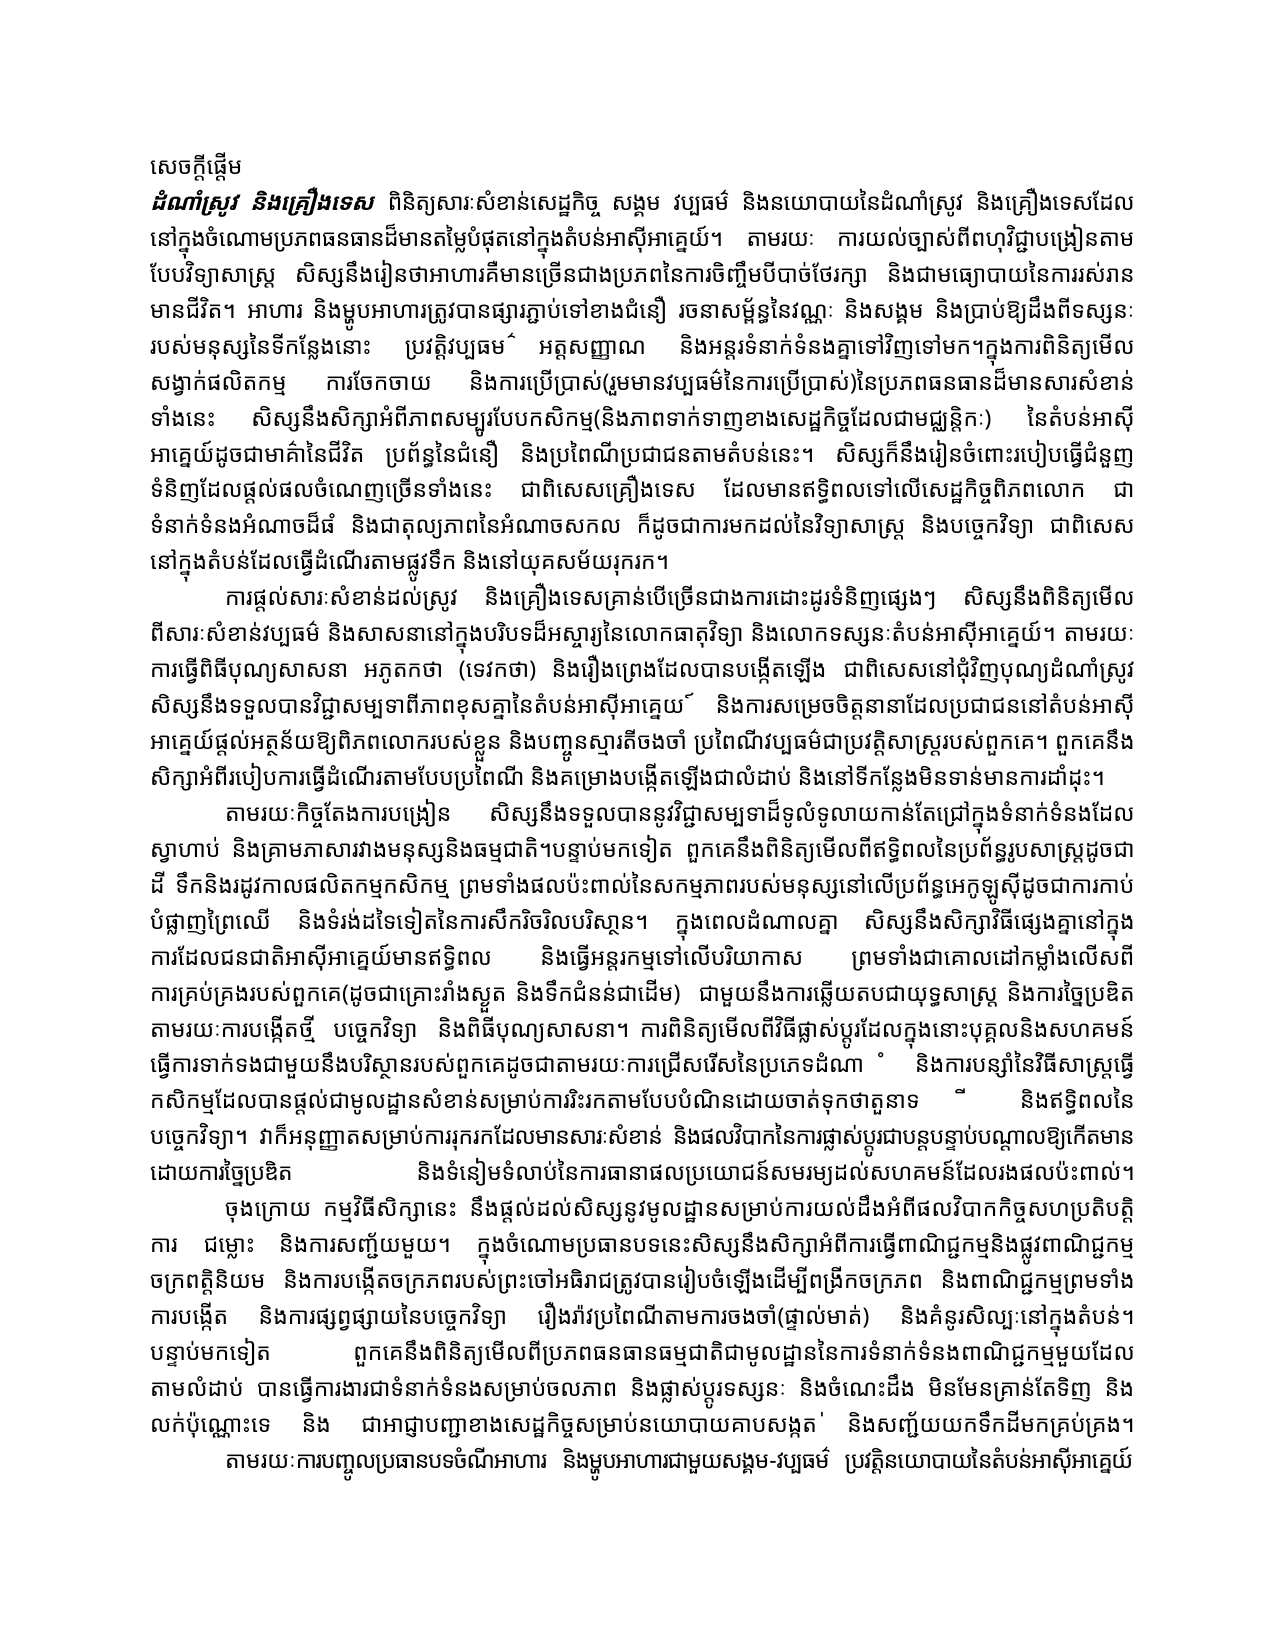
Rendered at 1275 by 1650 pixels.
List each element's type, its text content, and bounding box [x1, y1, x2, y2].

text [150, 797, 1134, 1475]
text សេចក្ដីផ្ដើម [150, 150, 1134, 181]
text ដំណាំស្រូវ និងគ្រឿងទេស ពិនិត្យសារៈសំខាន់សេដ្ឋកិច្ច សង្គម វប្បធម៌ និងនយោបាយនៃដំណាំស្រូវ និង​គ្រឿងទេសដែលនៅក្នុងចំណោមប្រភពធនធានដ៏មានតម្លៃបំផុតនៅក្នុងតំបន់អាស៊ីអាគ្នេយ៍។ តាមរយៈ ការយល់ច្បាស់ពីពហុវិជ្ជាបង្រៀនតាមបែបវិទ្យាសាស្ត្រ សិស្សនឹងរៀនថាអាហារគឺមានច្រើនជាងប្រភពនៃការចិញ្ចឹមបីបាច់ថែរក្សា និងជាមធ្យោបាយនៃការរស់រានមានជីវិត។ អាហារ និងម្ហូបអាហារត្រូវបានផ្សារភ្ជាប់ទៅខាងជំនឿ រចនាសម្ព័ន្ធនៃវណ្ណៈ និងសង្គម និងប្រាប់ឱ្យដឹងពីទស្សនៈរបស់មនុស្សនៃទីកន្លែងនោះ ប្រវត្តិវប្បធម៌ អត្តសញ្ញាណ និងអន្តរទំនាក់ទំនងគ្នាទៅវិញទៅមក។ក្នុងការពិនិត្យមើល សង្វាក់ផលិតកម្ម ការចែកចាយ និងការប្រើប្រាស់(រួមមានវប្បធម៌នៃការប្រើប្រាស់)នៃប្រភពធនធានដ៏មានសារសំខាន់ទាំងនេះ សិស្សនឹងសិក្សាអំពីភាពសម្បូរបែបកសិកម្ម(និងភាពទាក់ទាញខាងសេដ្ឋកិច្ចដែលជាមជ្ឈន្តិកៈ) នៃតំបន់អាស៊ីអាគ្នេយ៍ដូចជាមាគ៌ានៃជីវិត ប្រព័ន្ធនៃជំនឿ និងប្រពៃណីប្រជាជនតាមតំបន់នេះ។ សិស្សក៏នឹងរៀនចំពោះរបៀបធ្វើជំនួញទំនិញដែលផ្ដល់ផលចំណេញច្រើនទាំងនេះ ជាពិសេសគ្រឿងទេស ដែលមានឥទ្ធិពលទៅលើសេដ្ឋកិច្ចពិភពលោក ជាទំនាក់ទំនងអំណាចដ៏ធំ និងជាតុល្យភាពនៃអំណាចសកល ក៏ដូចជាការមកដល់នៃវិទ្យាសាស្ត្រ និងបច្ចេកវិទ្យា​ ជាពិសេសនៅក្នុងតំបន់ដែលធ្វើដំណើរតាមផ្លូវទឹក និងនៅយុគសម័យរុករក។ [150, 186, 1134, 577]
text ការផ្តល់សារៈសំខាន់ដល់ស្រូវ និងគ្រឿងទេសគ្រាន់បើច្រើនជាងការដោះដូរទំនិញផ្សេងៗ សិស្សនឹងពិនិត្យមើលពីសារៈសំខាន់វប្បធម៌ និងសាសនានៅក្នុងបរិបទដ៏អស្ចារ្យនៃលោកធាតុវិទ្យា និងលោកទស្សនៈតំបន់អាស៊ីអាគ្នេយ៍។ តាមរយៈការធ្វើពិធីបុណ្យសាសនា អភូតកថា (ទេវកថា) និងរឿងព្រេងដែលបានបង្កើតឡើង ជាពិសេសនៅជុំវិញបុណ្យដំណាំស្រូវ សិស្សនឹងទទួលបានវិជ្ជាសម្បទាពីភាពខុសគ្នានៃតំបន់អាស៊ីអាគ្នេយ៍ និងការសម្រេចចិត្តនានាដែលប្រជាជននៅតំបន់អាស៊ីអាគ្នេយ៍ផ្ដល់អត្ថន័យឱ្យពិភពលោករបស់ខ្លួន និងបញ្ចូនស្មារតីចងចាំ ប្រពៃណីវប្បធម៌ជាប្រវត្តិសាស្រ្តរបស់ពួកគេ។ ពួកគេនឹងសិក្សាអំពីរបៀបការធ្វើដំណើរតាមបែបប្រពៃណី និងគម្រោងបង្កើតឡើងជាលំដាប់ និងនៅទីកន្លែងមិនទាន់មានការដាំដុះ។ [150, 581, 1134, 792]
